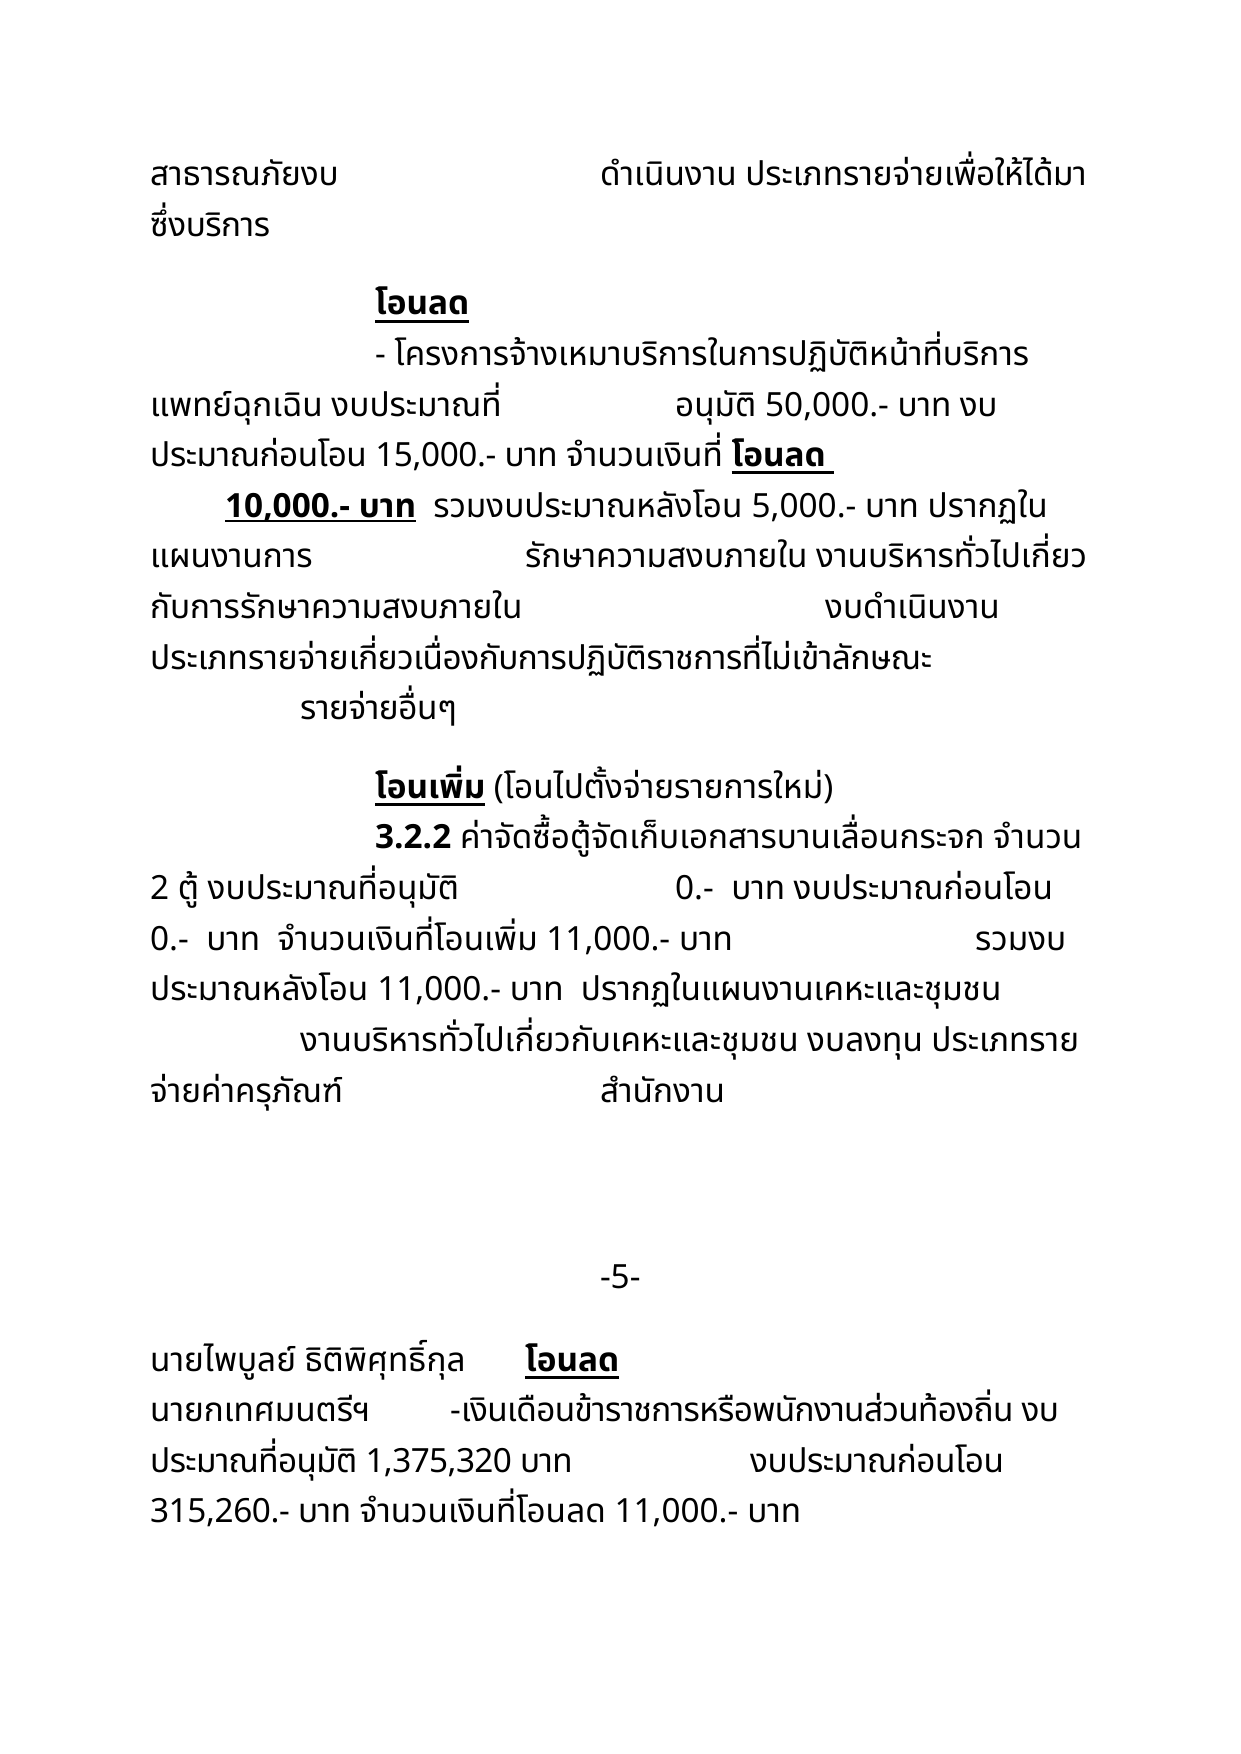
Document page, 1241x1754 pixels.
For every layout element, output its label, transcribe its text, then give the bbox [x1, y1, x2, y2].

text - โครงการจ้างเหมาบริการในการปฏิบัติหน้าที่บริการแพทย์ฉุกเฉิน งบประมาณที่ อนุมัติ 50,000.- บาท งบประมาณก่อนโอน 15,000.- บาท จำนวนเงินที่ โอนลด 10,000.- บาท รวมงบประมาณหลังโอน 5,000.- บาท ปรากฏในแผนงานการ รักษาความสงบภายใน งานบริหารทั่วไปเกี่ยวกับการรักษาความสงบภายใน งบดำเนินงาน ประเภทรายจ่ายเกี่ยวเนื่องกับการปฏิบัติราชการที่ไม่เข้าลักษณะ รายจ่ายอื่นๆ [150, 330, 1090, 735]
text โอนเพิ่ม (โอนไปตั้งจ่ายรายการใหม่) [150, 763, 1090, 813]
text -5- [150, 1253, 1090, 1299]
text นายไพบูลย์ ธิติพิศุทธิ์กุล โอนลด [150, 1336, 1090, 1386]
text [150, 1386, 1090, 1538]
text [150, 150, 1090, 251]
text โอนลด [225, 279, 1090, 330]
text 3.2.2 ค่าจัดซื้อตู้จัดเก็บเอกสารบานเลื่อนกระจก จำนวน 2 ตู้ งบประมาณที่อนุมัติ 0.- บาท งบประมาณก่อนโอน 0.- บาท จำนวนเงินที่โอนเพิ่ม 11,000.- บาท รวมงบประมาณหลังโอน 11,000.- บาท ปรากฏในแผนงานเคหะและชุมชน งานบริหารทั่วไปเกี่ยวกับเคหะและชุมชน งบลงทุน ประเภทรายจ่ายค่าครุภัณฑ์ สำนักงาน [150, 813, 1090, 1117]
